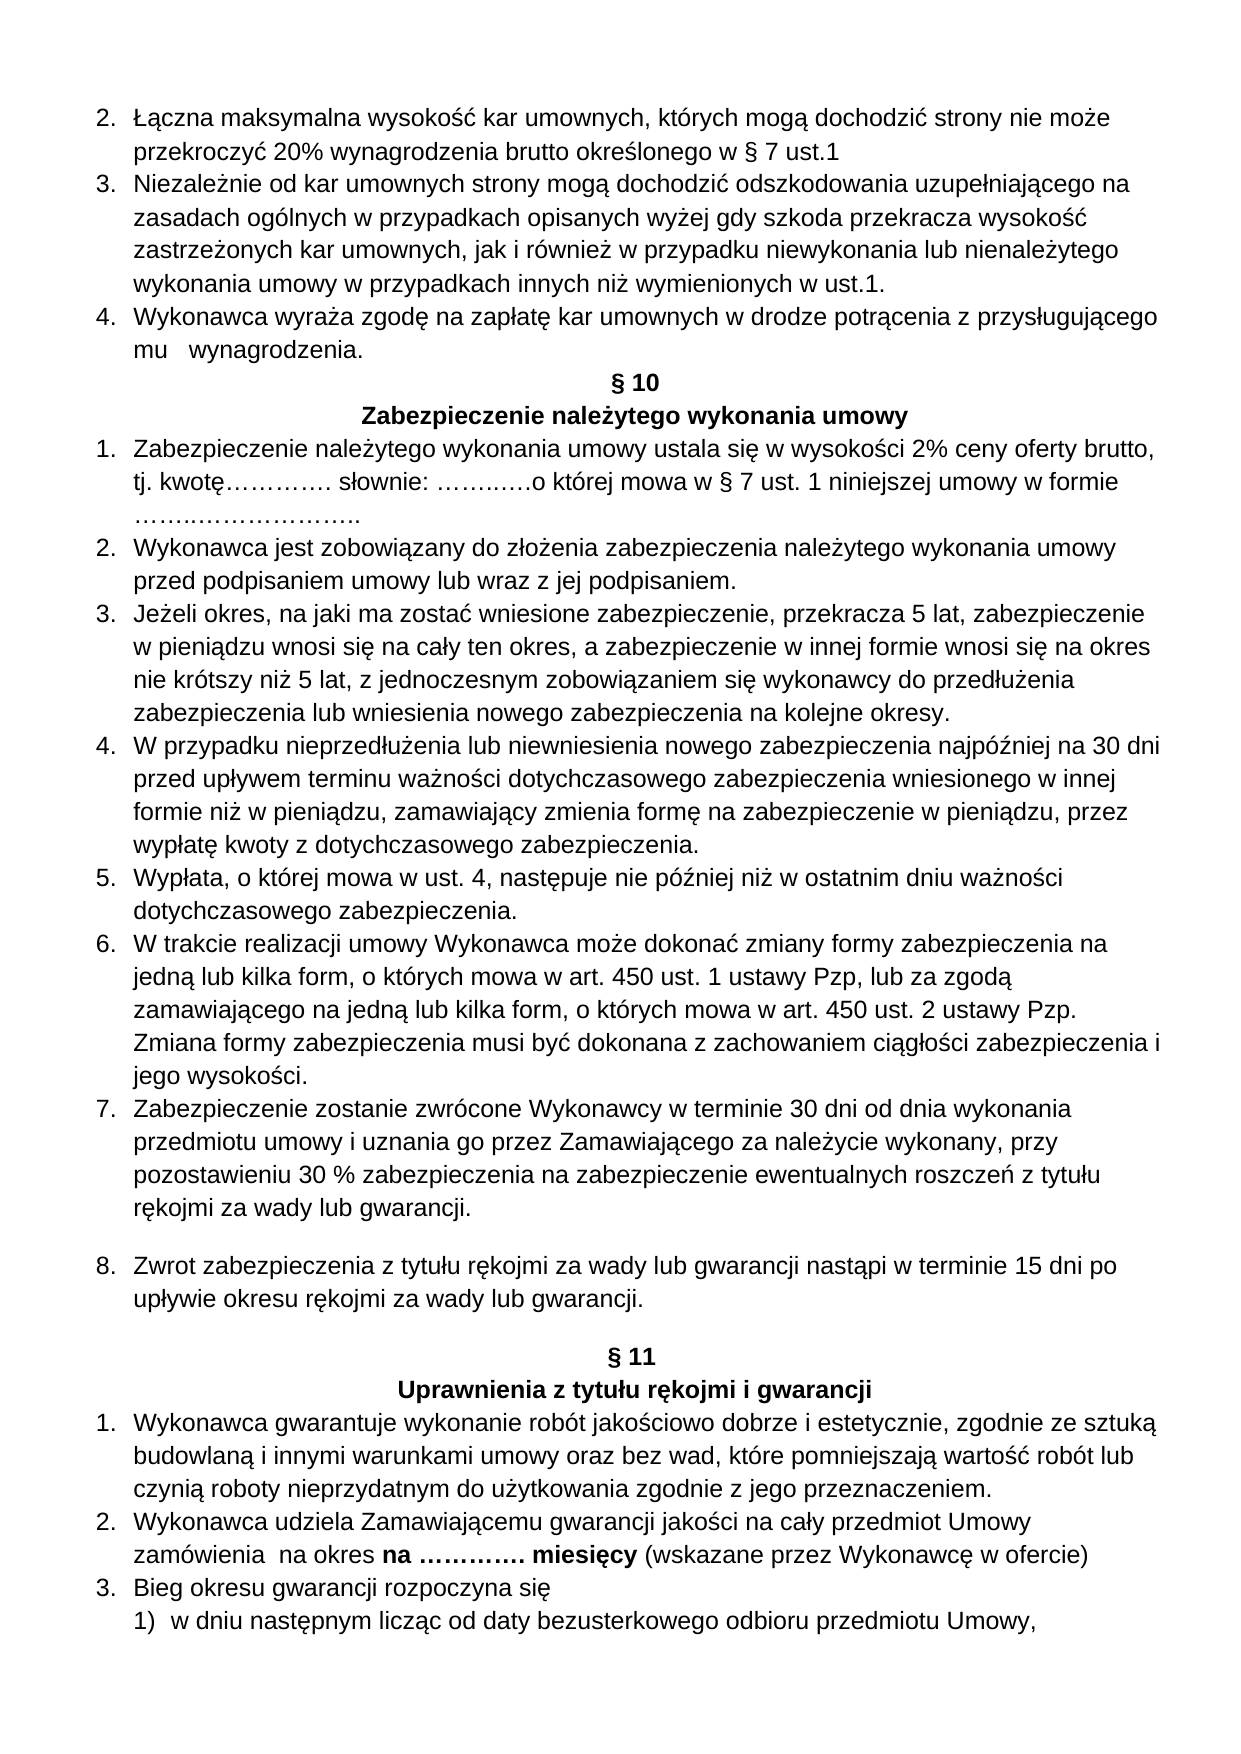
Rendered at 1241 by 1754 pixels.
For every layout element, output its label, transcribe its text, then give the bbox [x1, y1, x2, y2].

list Zabezpieczenie należytego wykonania umowy ustala się w wysokości 2% ceny oferty brutto, tj. kwotę…………. słownie: ……..….o której mowa w § 7 ust. 1 niniejszej umowy w formie ……..……………….. [96, 434, 1167, 528]
text § 11 Uprawnienia z tytułu rękojmi i gwarancji [103, 1342, 1167, 1404]
list Wypłata, o której mowa w ust. 4, następuje nie później niż w ostatnim dniu ważności dotychczasowego zabezpieczenia. [96, 863, 1167, 925]
list Wykonawca wyraża zgodę na zapłatę kar umownych w drodze potrącenia z przysługującego mu wynagrodzenia. [96, 302, 1167, 363]
list w dniu następnym licząc od daty bezusterkowego odbioru przedmiotu Umowy, [133, 1606, 1167, 1635]
list W przypadku nieprzedłużenia lub niewniesienia nowego zabezpieczenia najpóźniej na 30 dni przed upływem terminu ważności dotychczasowego zabezpieczenia wniesionego w innej formie niż w pieniądzu, zamawiający zmienia formę na zabezpieczenie w pieniądzu, przez wypłatę kwoty z dotychczasowego zabezpieczenia. [96, 731, 1167, 859]
list Bieg okresu gwarancji rozpoczyna się [96, 1573, 1167, 1602]
list Zabezpieczenie zostanie zwrócone Wykonawcy w terminie 30 dni od dnia wykonania przedmiotu umowy i uznania go przez Zamawiającego za należycie wykonany, przy pozostawieniu 30 % zabezpieczenia na zabezpieczenie ewentualnych roszczeń z tytułu rękojmi za wady lub gwarancji. [96, 1094, 1167, 1222]
text Zabezpieczenie należytego wykonania umowy [103, 401, 1167, 429]
list Łączna maksymalna wysokość kar umownych, których mogą dochodzić strony nie może przekroczyć 20% wynagrodzenia brutto określonego w § 7 ust.1 [96, 103, 1167, 165]
list Niezależnie od kar umownych strony mogą dochodzić odszkodowania uzupełniającego na zasadach ogólnych w przypadkach opisanych wyżej gdy szkoda przekracza wysokość zastrzeżonych kar umownych, jak i również w przypadku niewykonania lub nienależytego wykonania umowy w przypadkach innych niż wymienionych w ust.1. [96, 169, 1167, 297]
list Zwrot zabezpieczenia z tytułu rękojmi za wady lub gwarancji nastąpi w terminie 15 dni po upływie okresu rękojmi za wady lub gwarancji. [96, 1251, 1167, 1313]
list Jeżeli okres, na jaki ma zostać wniesione zabezpieczenie, przekracza 5 lat, zabezpieczenie w pieniądzu wnosi się na cały ten okres, a zabezpieczenie w innej formie wnosi się na okres nie krótszy niż 5 lat, z jednoczesnym zobowiązaniem się wykonawcy do przedłużenia zabezpieczenia lub wniesienia nowego zabezpieczenia na kolejne okresy. [96, 599, 1167, 727]
list Wykonawca gwarantuje wykonanie robót jakościowo dobrze i estetycznie, zgodnie ze sztuką budowlaną i innymi warunkami umowy oraz bez wad, które pomniejszają wartość robót lub czynią roboty nieprzydatnym do użytkowania zgodnie z jego przeznaczeniem. [96, 1408, 1167, 1503]
list Wykonawca udziela Zamawiającemu gwarancji jakości na cały przedmiot Umowy zamówienia na okres na …………. miesięcy (wskazane przez Wykonawcę w ofercie) [96, 1507, 1167, 1569]
text § 10 [103, 368, 1167, 396]
list Wykonawca jest zobowiązany do złożenia zabezpieczenia należytego wykonania umowy przed podpisaniem umowy lub wraz z jej podpisaniem. [96, 533, 1167, 594]
list W trakcie realizacji umowy Wykonawca może dokonać zmiany formy zabezpieczenia na jedną lub kilka form, o których mowa w art. 450 ust. 1 ustawy Pzp, lub za zgodą zamawiającego na jedną lub kilka form, o których mowa w art. 450 ust. 2 ustawy Pzp. Zmiana formy zabezpieczenia musi być dokonana z zachowaniem ciągłości zabezpieczenia i jego wysokości. [96, 929, 1167, 1090]
